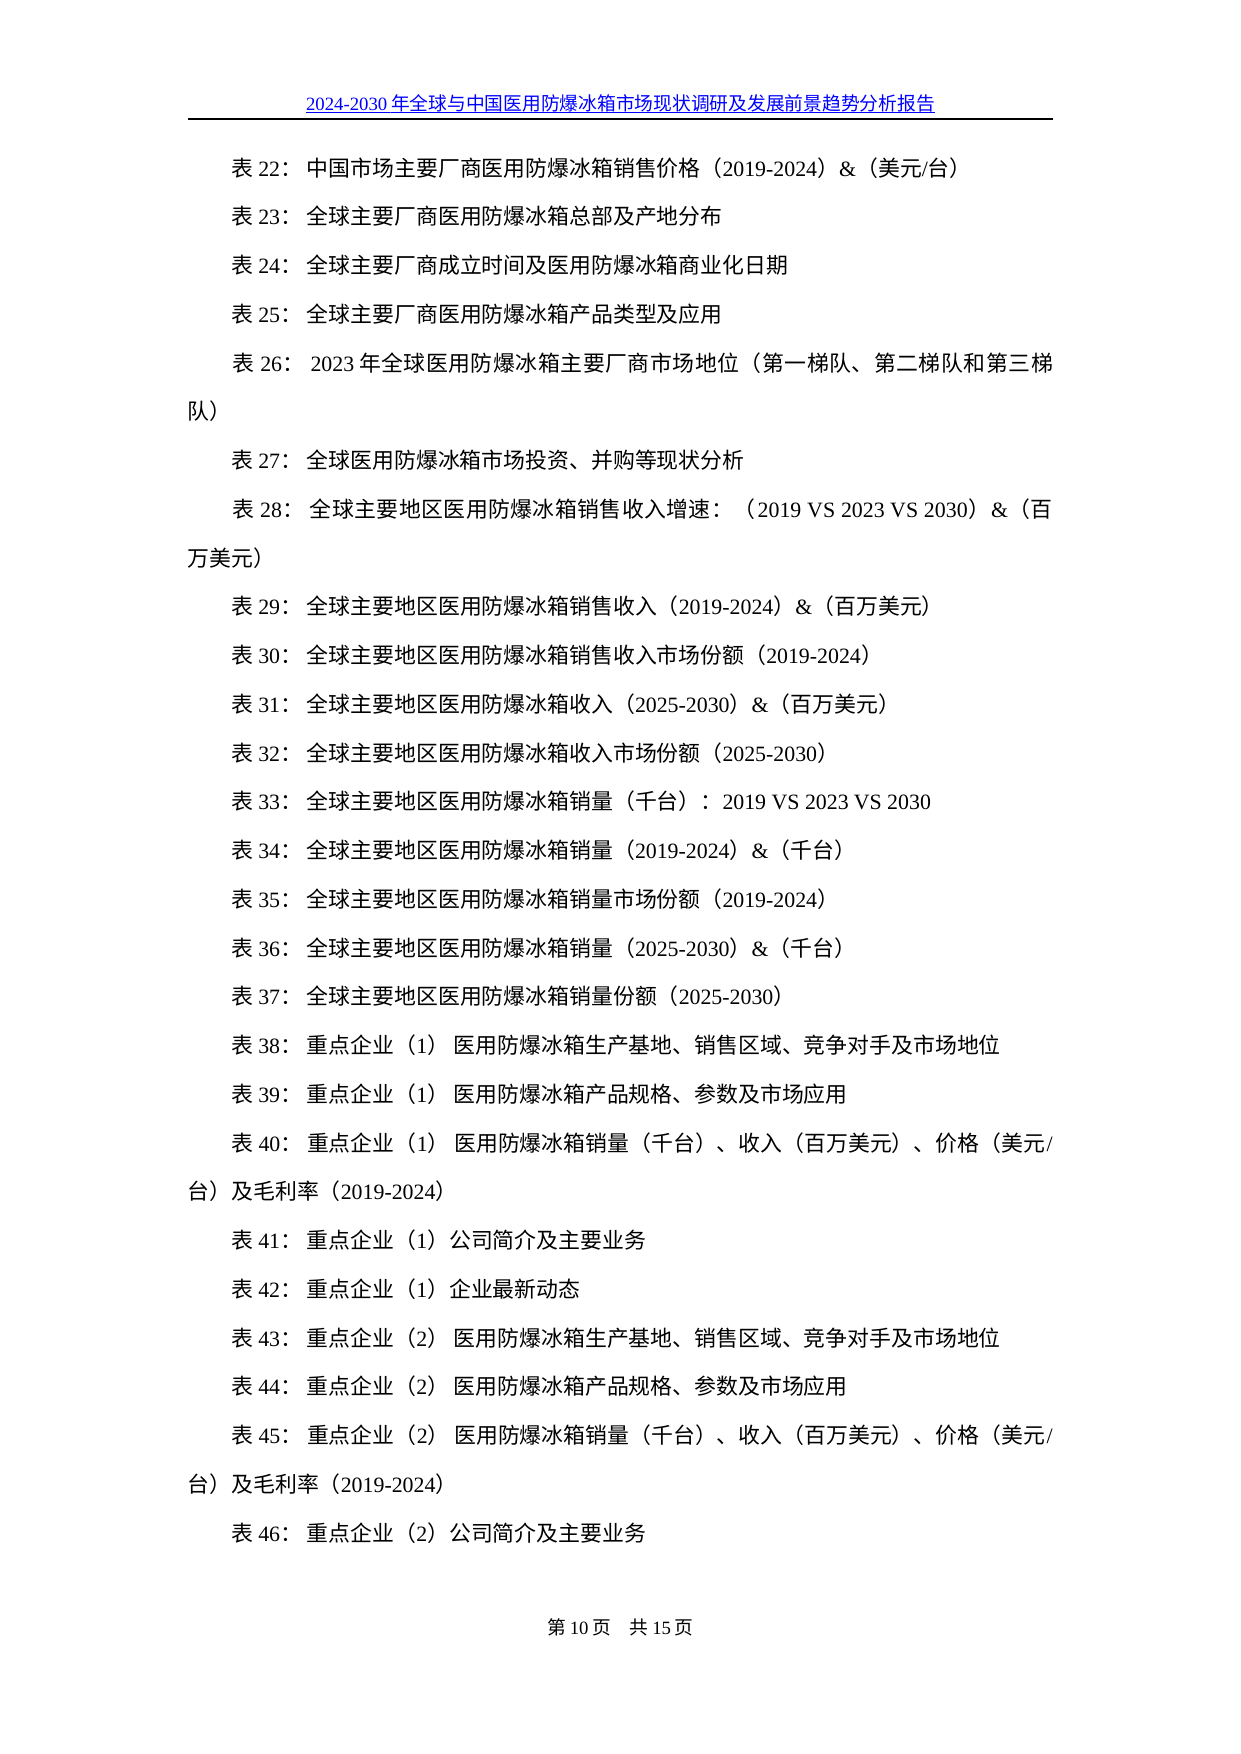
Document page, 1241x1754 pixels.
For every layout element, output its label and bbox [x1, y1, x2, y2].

text [187, 150, 1053, 1548]
